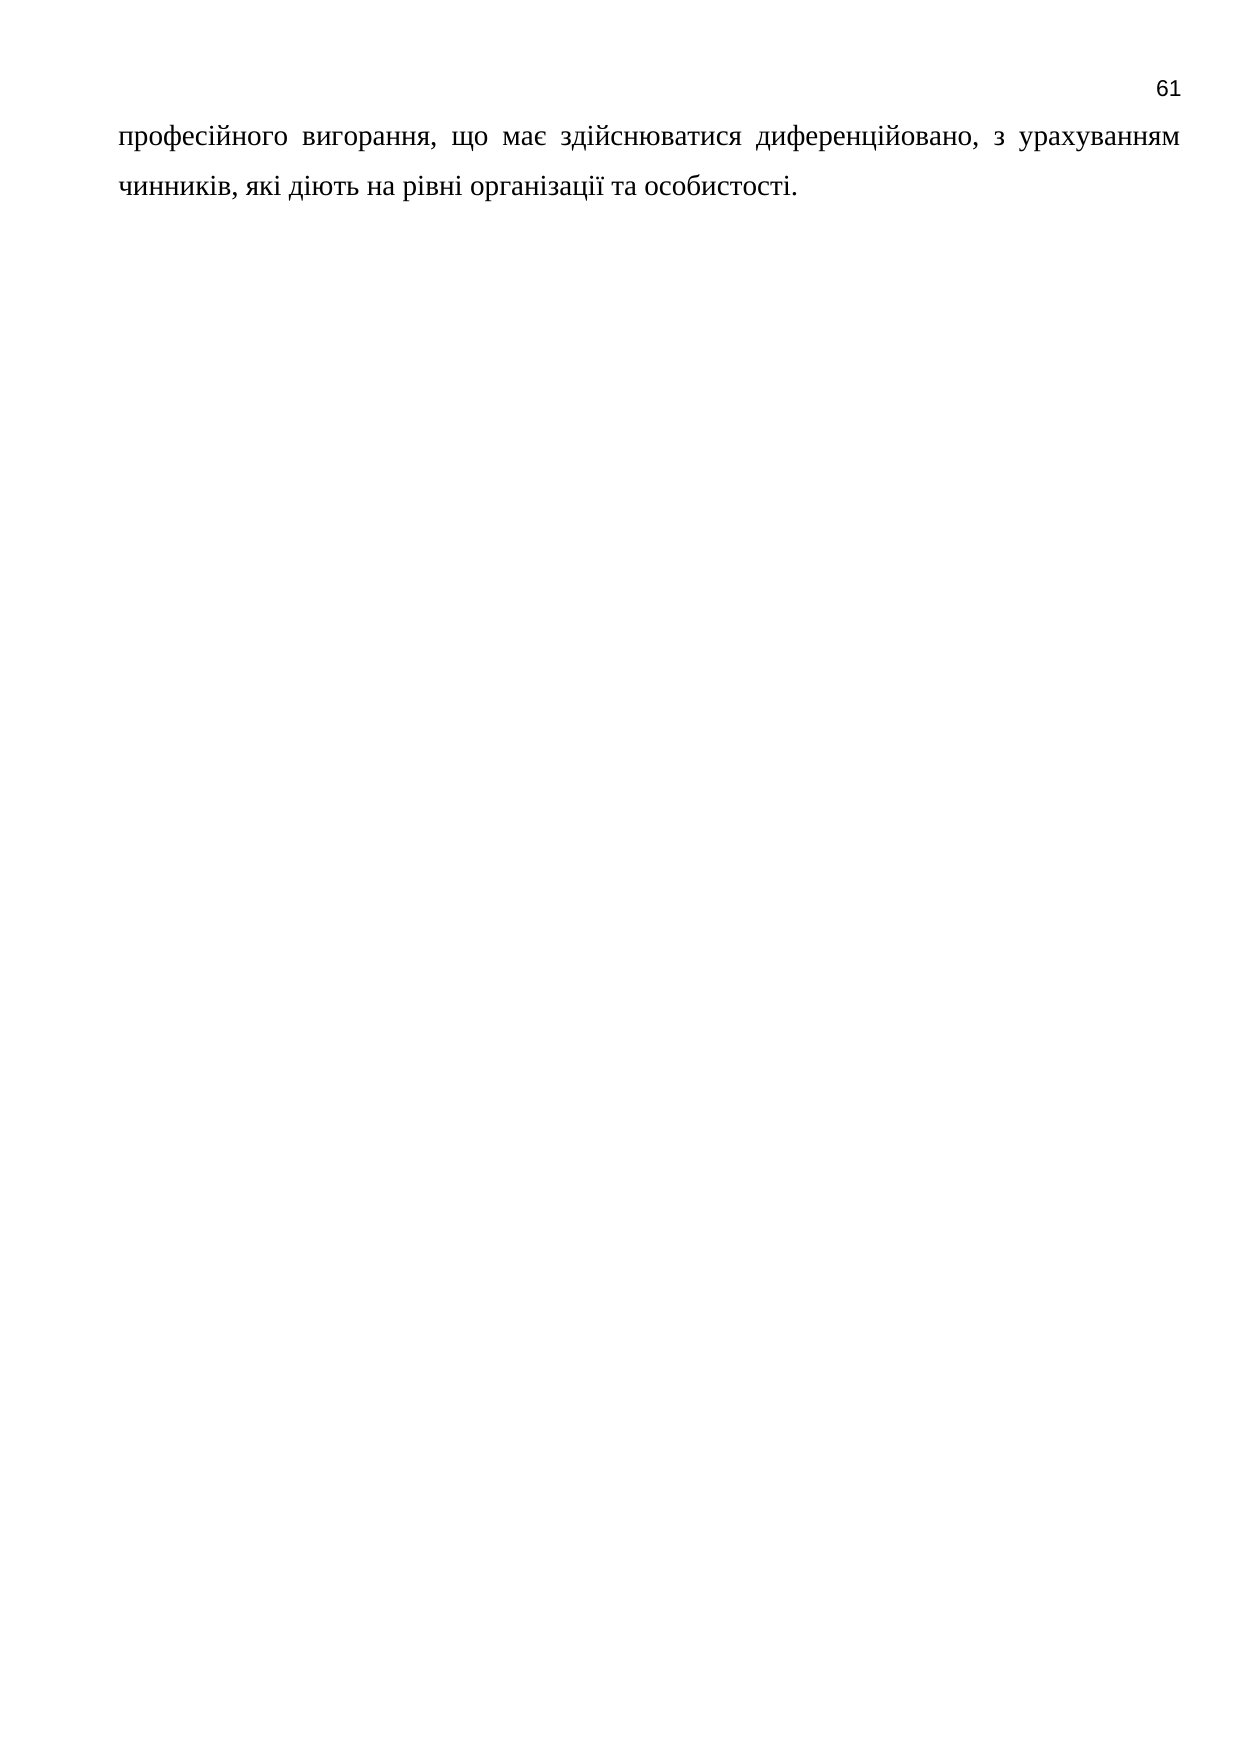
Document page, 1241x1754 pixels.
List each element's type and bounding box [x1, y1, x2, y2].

text [118, 118, 1181, 202]
